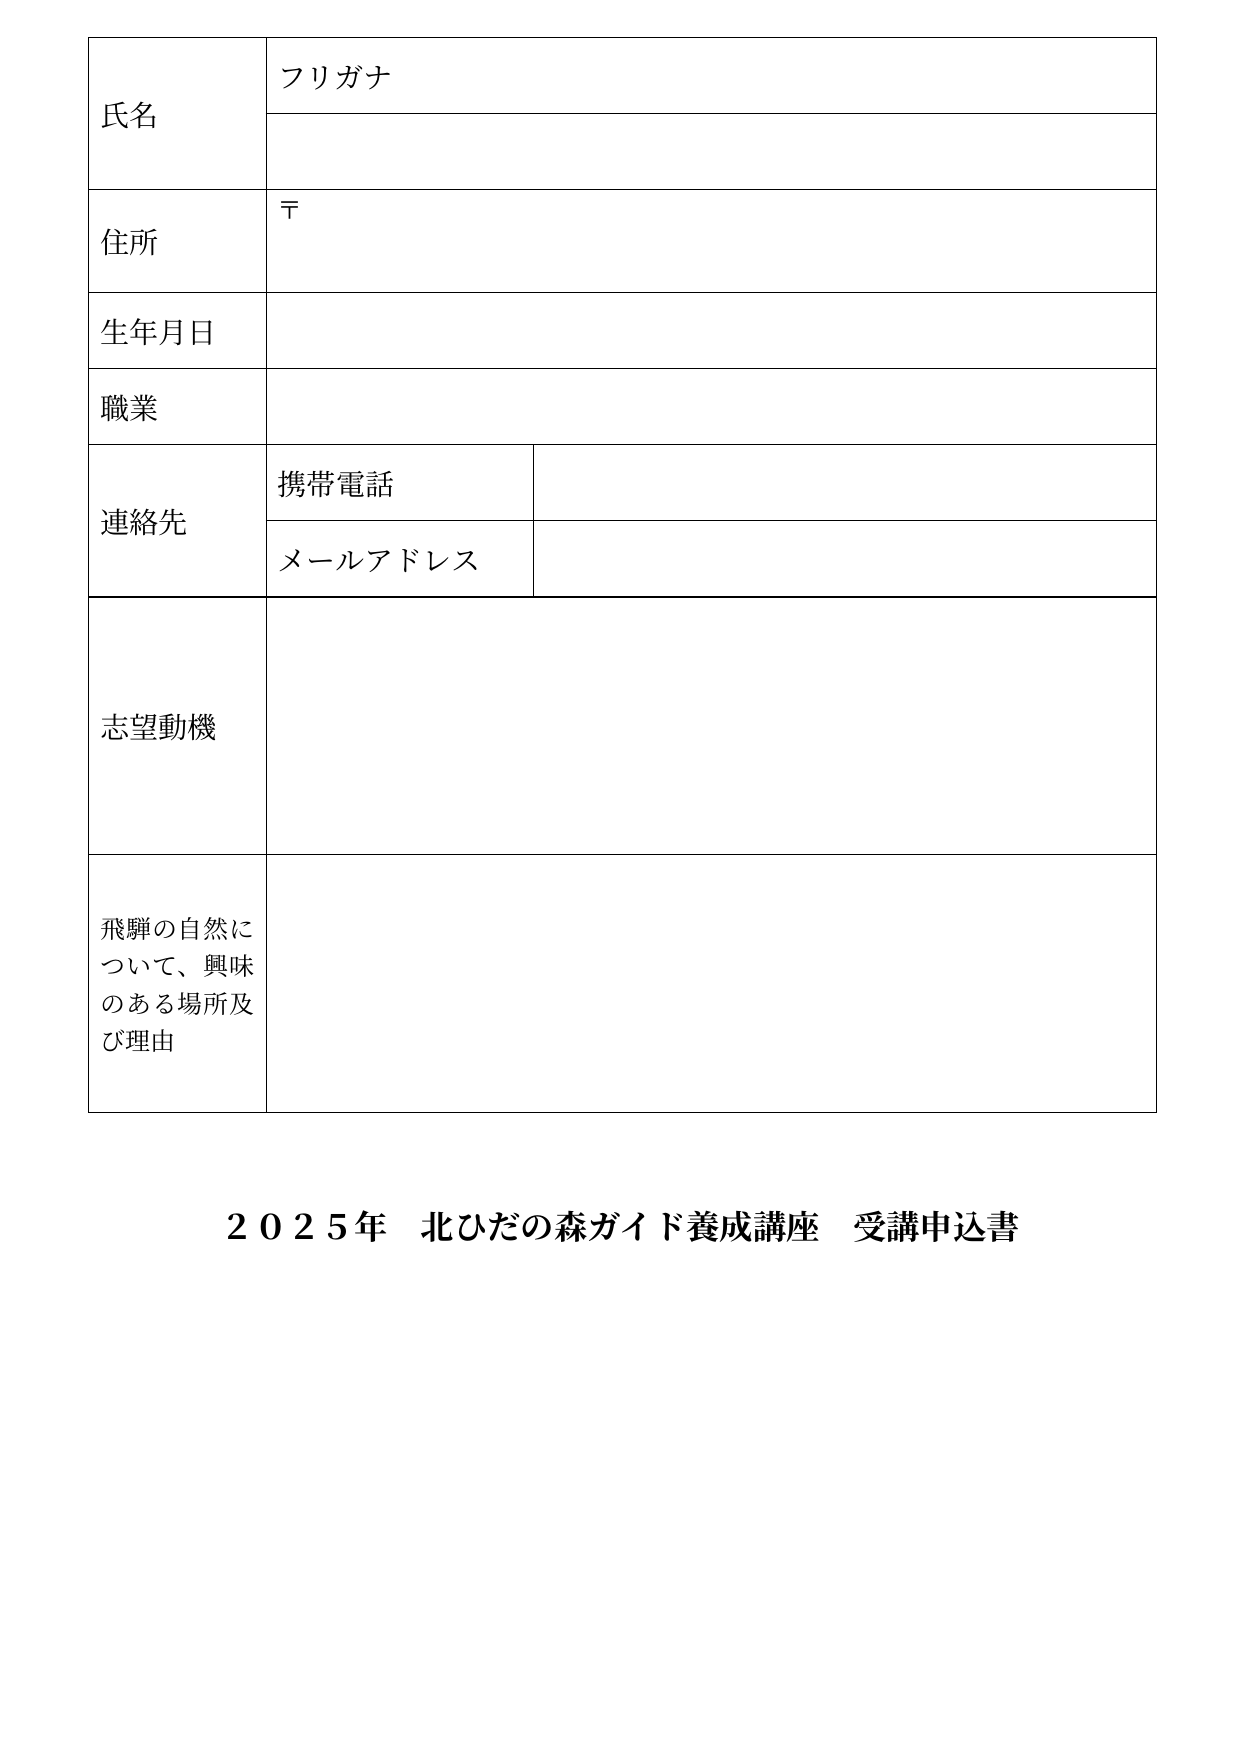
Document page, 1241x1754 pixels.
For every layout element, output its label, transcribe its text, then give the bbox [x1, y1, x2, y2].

table_cell [267, 855, 1156, 1112]
table_cell [267, 369, 1156, 444]
table_cell 職業 [89, 369, 266, 444]
table_cell メールアドレス [267, 521, 533, 596]
table_header 氏名 [89, 38, 266, 189]
table_cell 連絡先 [89, 445, 266, 596]
table_cell 住所 [89, 190, 266, 292]
table_cell [534, 521, 1156, 596]
table_cell 携帯電話 [267, 445, 533, 520]
table_cell [267, 114, 1156, 189]
text ２０２５年 北ひだの森ガイド養成講座 受講申込書 [89, 1188, 1152, 1263]
table_cell 〒 [267, 190, 1156, 292]
table_cell 志望動機 [89, 598, 266, 854]
table_cell 生年月日 [89, 293, 266, 368]
table_cell [534, 445, 1156, 520]
table_cell [267, 293, 1156, 368]
table_header フリガナ [267, 38, 1156, 113]
table_cell 飛騨の自然について、興味のある場所及び理由 [89, 855, 266, 1112]
table_cell [267, 598, 1156, 854]
